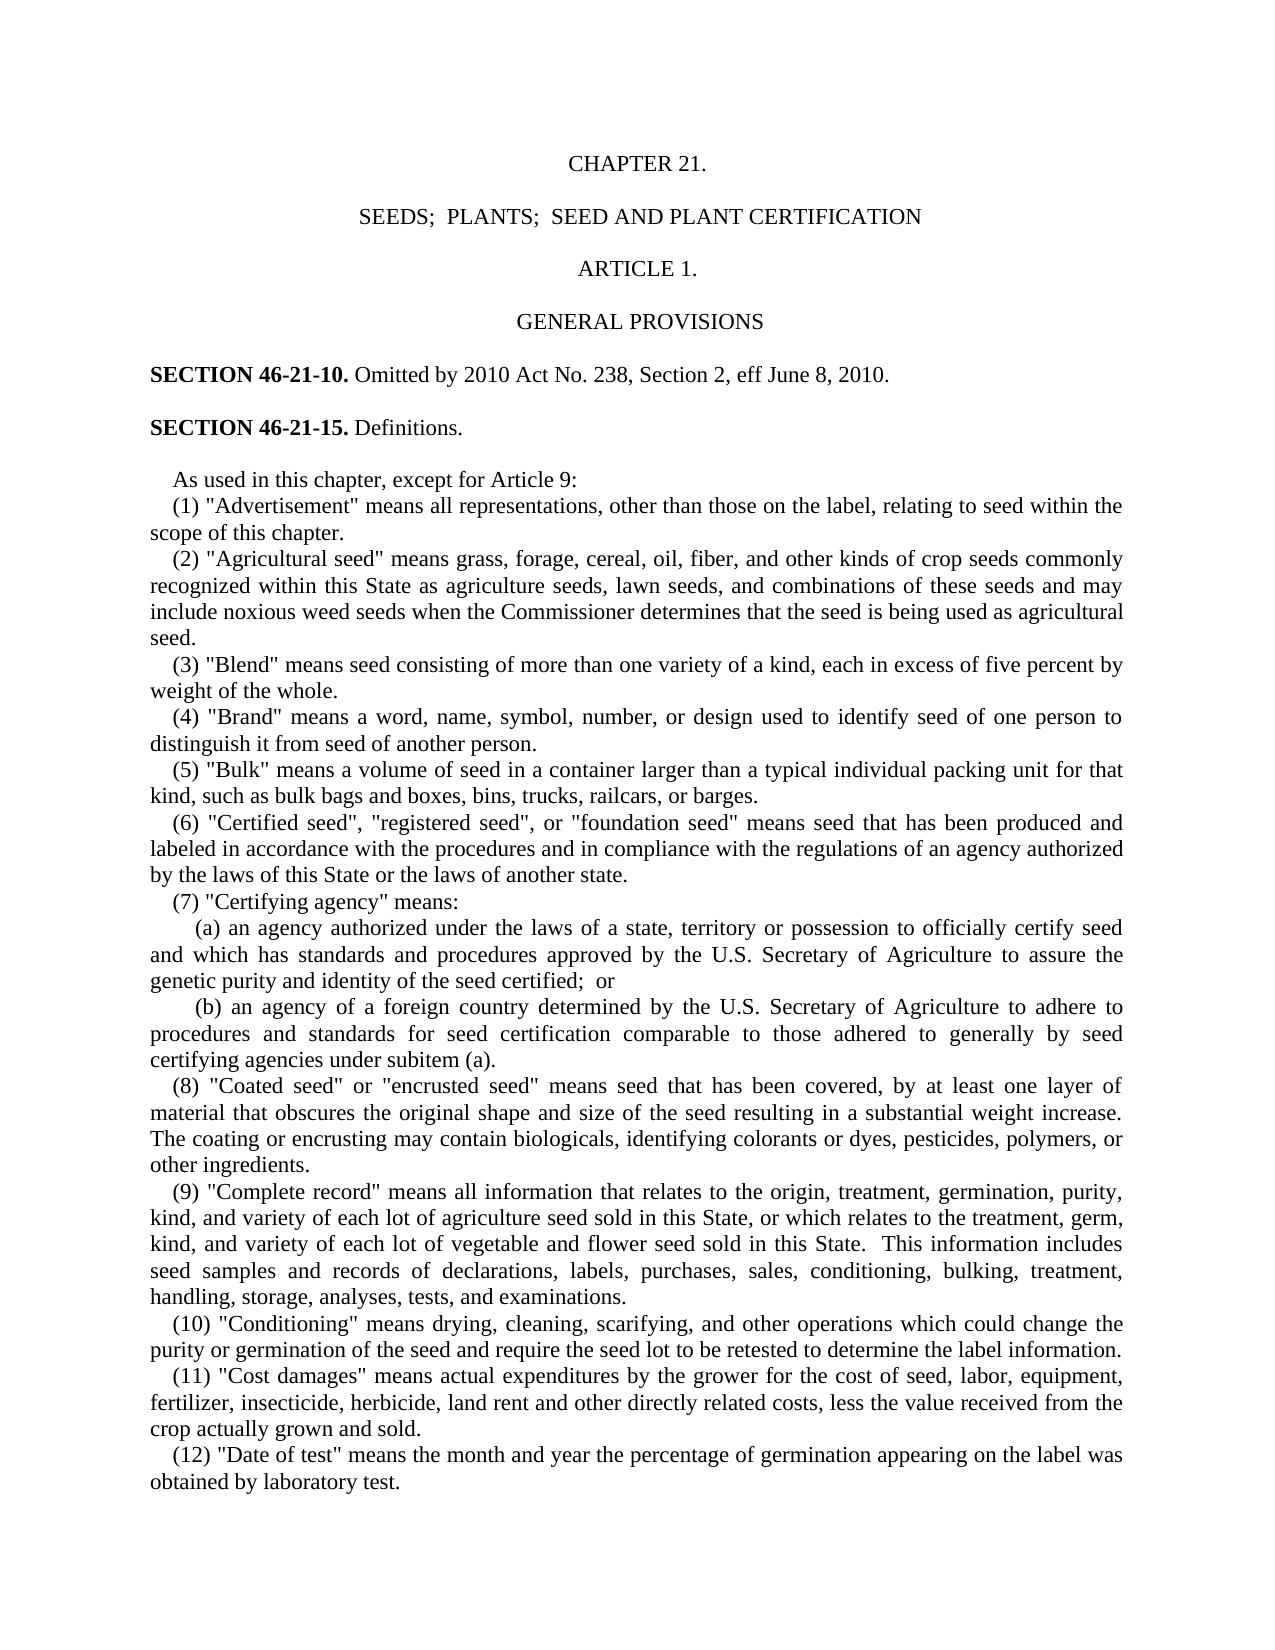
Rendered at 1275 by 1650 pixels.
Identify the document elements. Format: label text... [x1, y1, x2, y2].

text SECTION 46-21-15. Definitions. [150, 413, 1125, 440]
text (11) "Cost damages" means actual expenditures by the grower for the cost of seed, labor, equipment, fertilizer, insecticide, herbicide, land rent and other directly related costs, less the value received from the crop actually grown and sold. [150, 1362, 1125, 1441]
text ARTICLE 1. [150, 255, 1125, 282]
text (12) "Date of test" means the month and year the percentage of germination appearing on the label was obtained by laboratory test. [150, 1441, 1125, 1494]
text (7) "Certifying agency" means: [150, 888, 1125, 914]
text (10) "Conditioning" means drying, cleaning, scarifying, and other operations which could change the purity or germination of the seed and require the seed lot to be retested to determine the label information. [150, 1309, 1125, 1362]
text SECTION 46-21-10. Omitted by 2010 Act No. 238, Section 2, eff June 8, 2010. [150, 361, 1125, 387]
text CHAPTER 21. [150, 150, 1125, 176]
text As used in this chapter, except for Article 9: [150, 466, 1125, 493]
text (b) an agency of a foreign country determined by the U.S. Secretary of Agriculture to adhere to procedures and standards for seed certification comparable to those adhered to generally by seed certifying agencies under subitem (a). [150, 993, 1125, 1072]
text (2) "Agricultural seed" means grass, forage, cereal, oil, fiber, and other kinds of crop seeds commonly recognized within this State as agriculture seeds, lawn seeds, and combinations of these seeds and may include noxious weed seeds when the Commissioner determines that the seed is being used as agricultural seed. [150, 545, 1125, 651]
text GENERAL PROVISIONS [150, 308, 1125, 334]
text (1) "Advertisement" means all representations, other than those on the label, relating to seed within the scope of this chapter. [150, 493, 1125, 545]
text (4) "Brand" means a word, name, symbol, number, or design used to identify seed of one person to distinguish it from seed of another person. [150, 703, 1125, 756]
text (a) an agency authorized under the laws of a state, territory or possession to officially certify seed and which has standards and procedures approved by the U.S. Secretary of Agriculture to assure the genetic purity and identity of the seed certified; or [150, 914, 1125, 993]
text (5) "Bulk" means a volume of seed in a container larger than a typical individual packing unit for that kind, such as bulk bags and boxes, bins, trucks, railcars, or barges. [150, 756, 1125, 809]
text (6) "Certified seed", "registered seed", or "foundation seed" means seed that has been produced and labeled in accordance with the procedures and in compliance with the regulations of an agency authorized by the laws of this State or the laws of another state. [150, 809, 1125, 888]
text (8) "Coated seed" or "encrusted seed" means seed that has been covered, by at least one layer of material that obscures the original shape and size of the seed resulting in a substantial weight increase. The coating or encrusting may contain biologicals, identifying colorants or dyes, pesticides, polymers, or other ingredients. [150, 1072, 1125, 1178]
text (3) "Blend" means seed consisting of more than one variety of a kind, each in excess of five percent by weight of the whole. [150, 651, 1125, 703]
text (9) "Complete record" means all information that relates to the origin, treatment, germination, purity, kind, and variety of each lot of agriculture seed sold in this State, or which relates to the treatment, germ, kind, and variety of each lot of vegetable and flower seed sold in this State. This information includes seed samples and records of declarations, labels, purchases, sales, conditioning, bulking, treatment, handling, storage, analyses, tests, and examinations. [150, 1178, 1125, 1309]
text SEEDS; PLANTS; SEED AND PLANT CERTIFICATION [150, 203, 1125, 229]
